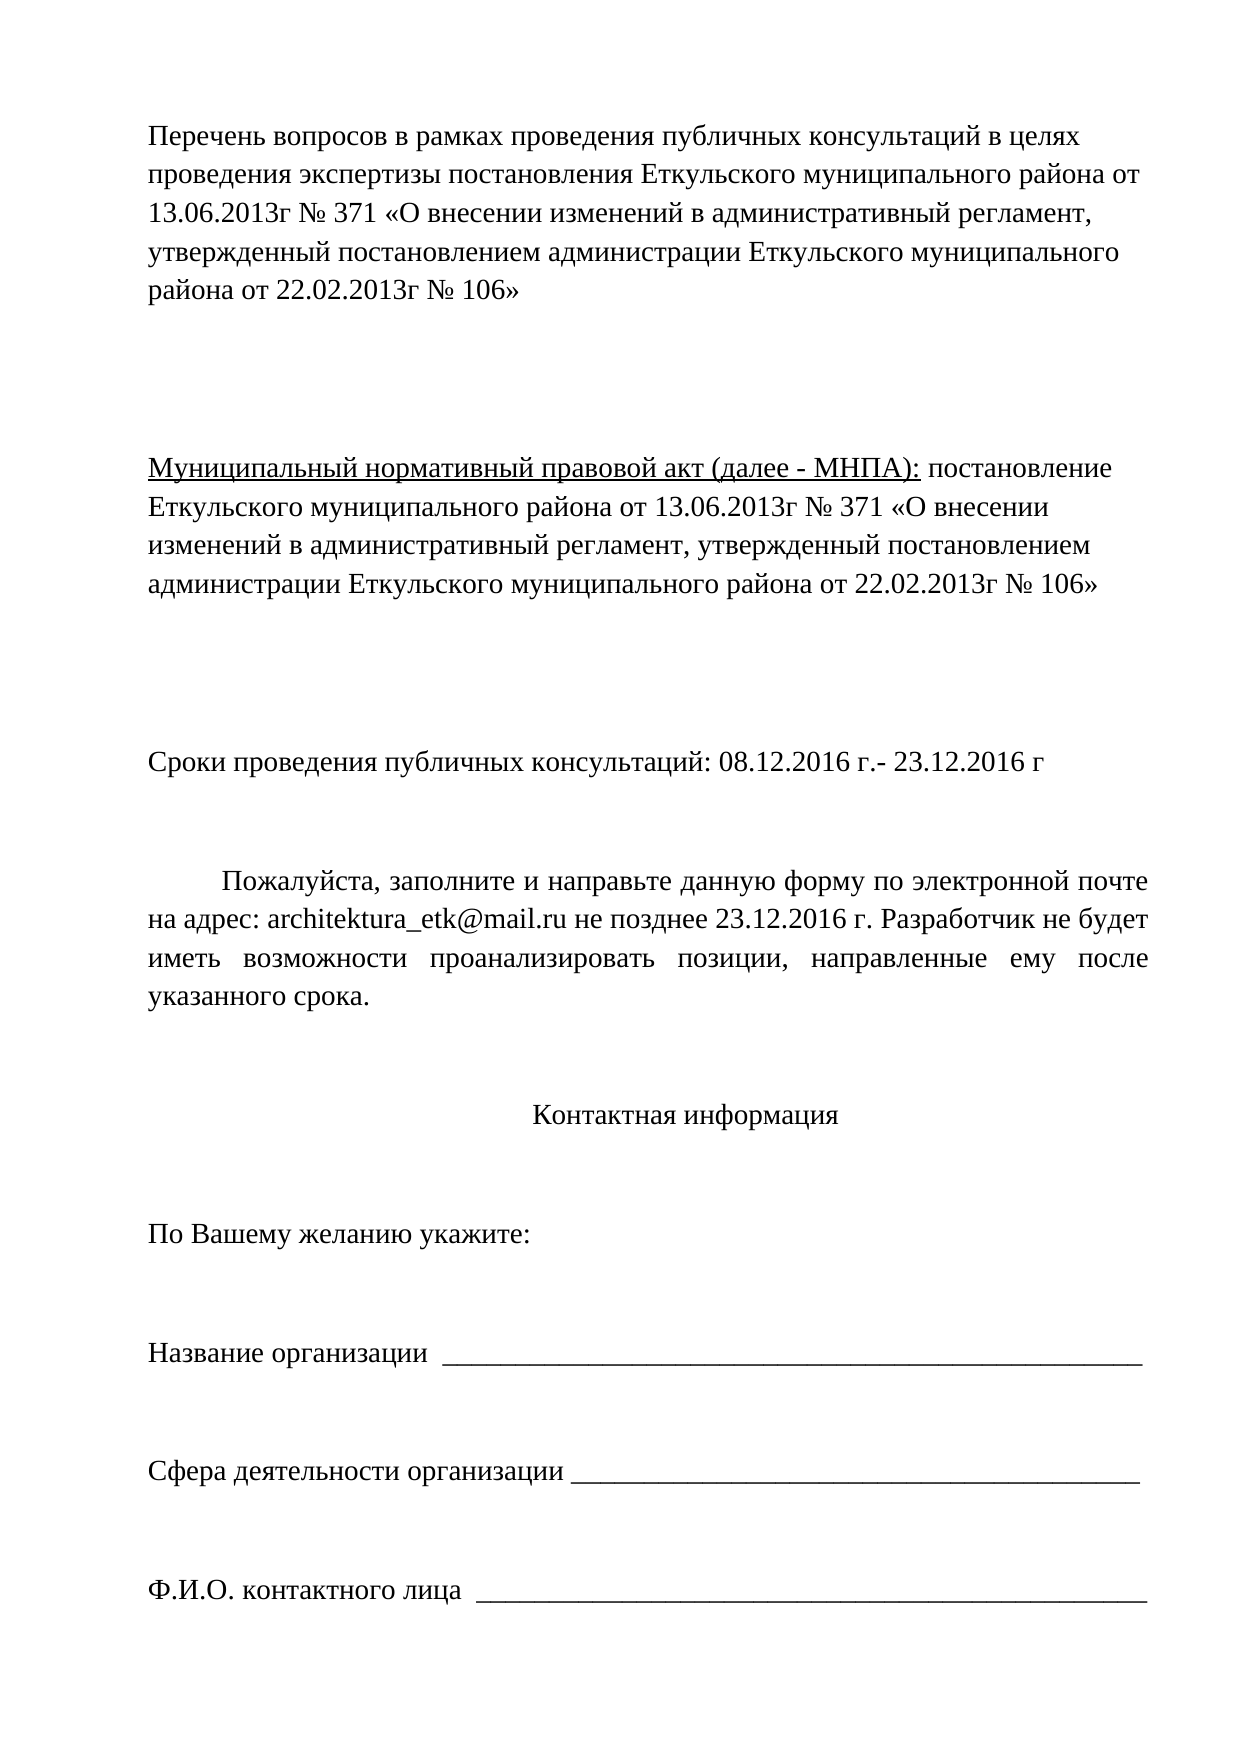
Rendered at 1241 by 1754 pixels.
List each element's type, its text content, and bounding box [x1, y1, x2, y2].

text По Вашему желанию укажите: [148, 1216, 1149, 1249]
text Сроки проведения публичных консультаций: 08.12.2016 г.- 23.12.2016 г [148, 744, 1149, 778]
text Перечень вопросов в рамках проведения публичных консультаций в целях проведения экспертизы постановления Еткульского муниципального района от 13.06.2013г № 371 «О внесении изменений в административный регламент, утвержденный постановлением администрации Еткульского муниципального района от 22.02.2013г № 106» [148, 118, 1152, 306]
text Ф.И.О. контактного лица ______________________________________________ [148, 1572, 1149, 1606]
text Сфера деятельности организации _______________________________________ [148, 1453, 1149, 1487]
text Контактная информация [148, 1097, 1149, 1131]
text Пожалуйста, заполните и направьте данную форму по электронной почте на адрес: architektura_etk@mail.ru не позднее 23.12.2016 г. Разработчик не будет иметь возможности проанализировать позиции, направленные ему после указанного срока. [148, 863, 1149, 1012]
text Название организации ________________________________________________ [148, 1335, 1149, 1368]
text Муниципальный нормативный правовой акт (далее - МНПА): постановление Еткульского муниципального района от 13.06.2013г № 371 «О внесении изменений в административный регламент, утвержденный постановлением администрации Еткульского муниципального района от 22.02.2013г № 106» [148, 450, 1152, 599]
